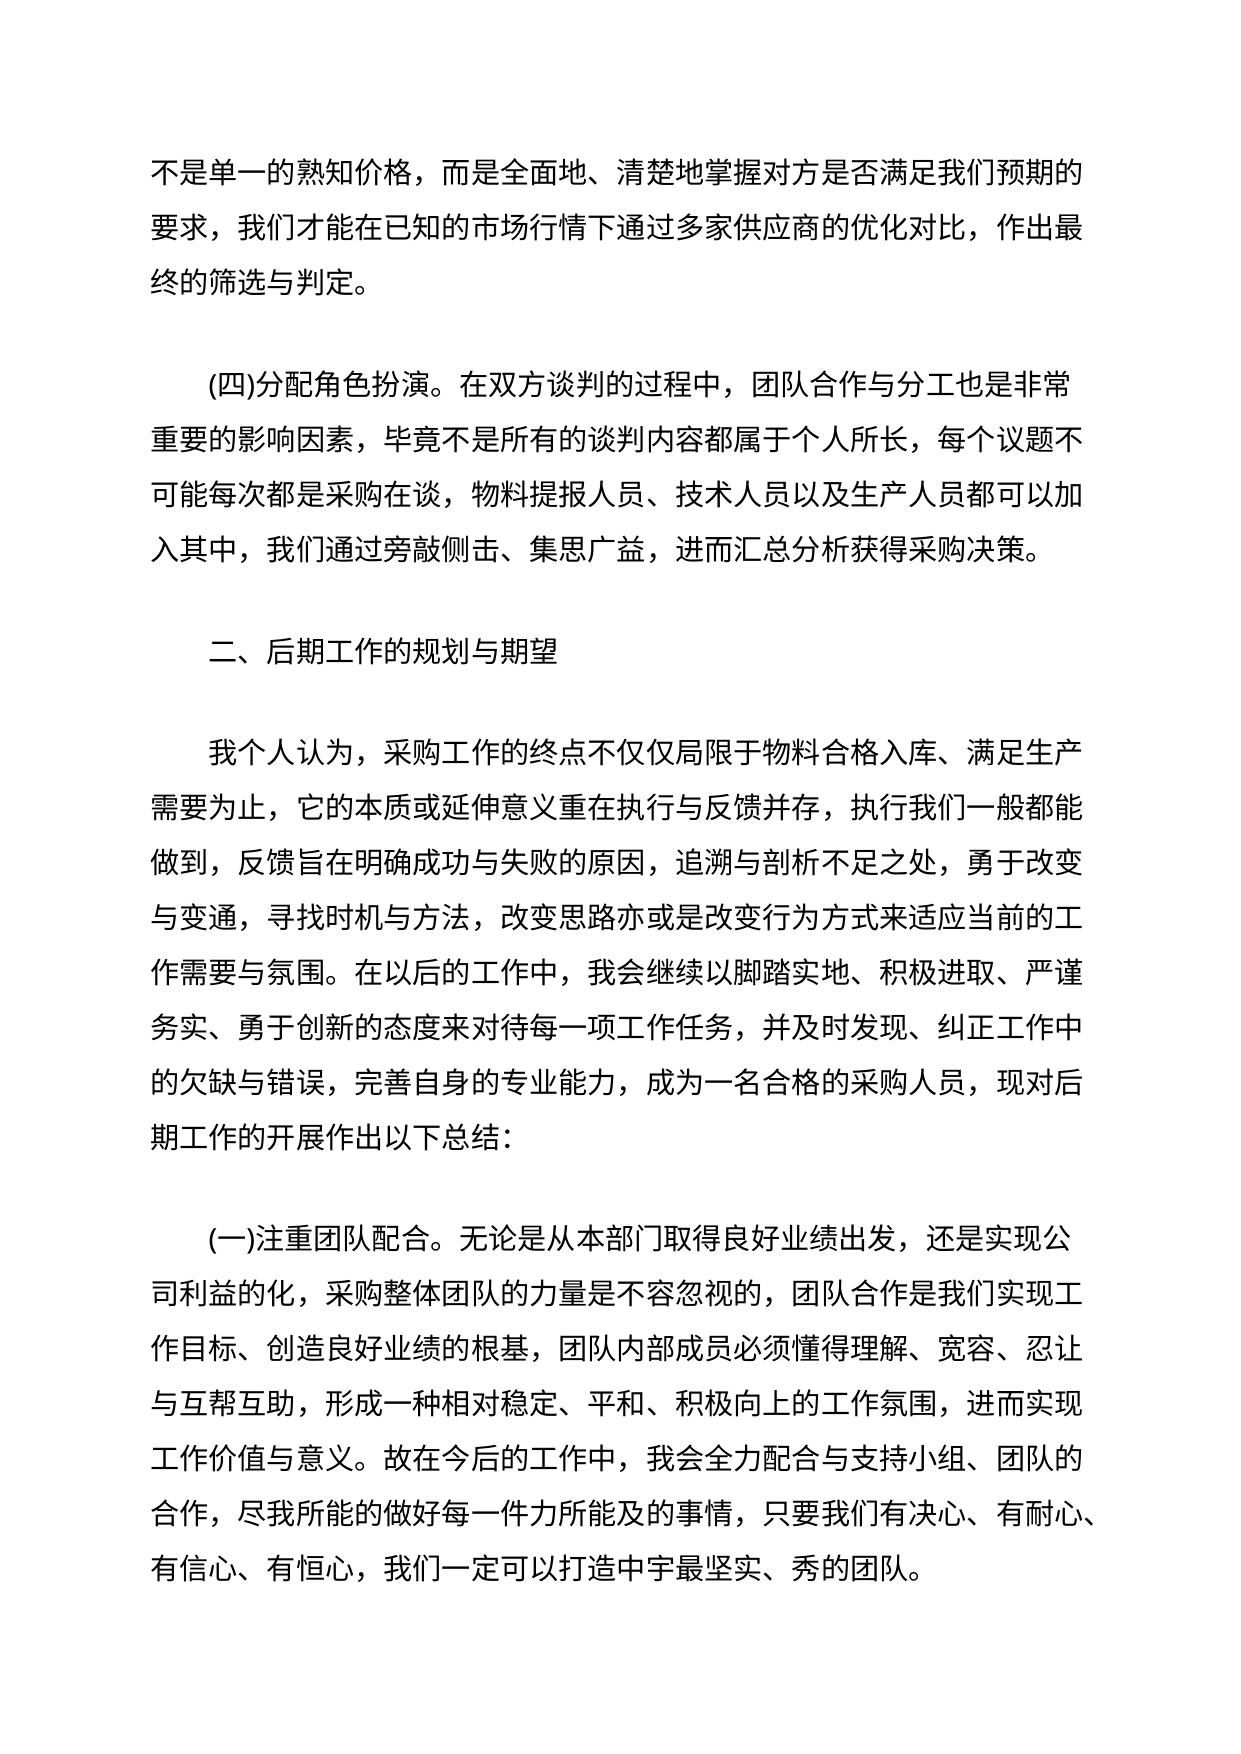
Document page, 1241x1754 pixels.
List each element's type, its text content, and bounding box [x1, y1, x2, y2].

text 二、后期工作的规划与期望 [150, 628, 1090, 670]
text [150, 150, 1090, 302]
text (一)注重团队配合。无论是从本部门取得良好业绩出发，还是实现公司利益的化，采购整体团队的力量是不容忽视的，团队合作是我们实现工作目标、创造良好业绩的根基，团队内部成员必须懂得理解、宽容、忍让与互帮互助，形成一种相对稳定、平和、积极向上的工作氛围，进而实现工作价值与意义。故在今后的工作中，我会全力配合与支持小组、团队的合作，尽我所能的做好每一件力所能及的事情，只要我们有决心、有耐心、有信心、有恒心，我们一定可以打造中宇最坚实、秀的团队。 [150, 1216, 1090, 1588]
text (四)分配角色扮演。在双方谈判的过程中，团队合作与分工也是非常重要的影响因素，毕竟不是所有的谈判内容都属于个人所长，每个议题不可能每次都是采购在谈，物料提报人员、技术人员以及生产人员都可以加入其中，我们通过旁敲侧击、集思广益，进而汇总分析获得采购决策。 [150, 362, 1090, 569]
text 我个人认为，采购工作的终点不仅仅局限于物料合格入库、满足生产需要为止，它的本质或延伸意义重在执行与反馈并存，执行我们一般都能做到，反馈旨在明确成功与失败的原因，追溯与剖析不足之处，勇于改变与变通，寻找时机与方法，改变思路亦或是改变行为方式来适应当前的工作需要与氛围。在以后的工作中，我会继续以脚踏实地、积极进取、严谨务实、勇于创新的态度来对待每一项工作任务，并及时发现、纠正工作中的欠缺与错误，完善自身的专业能力，成为一名合格的采购人员，现对后期工作的开展作出以下总结： [150, 730, 1090, 1156]
